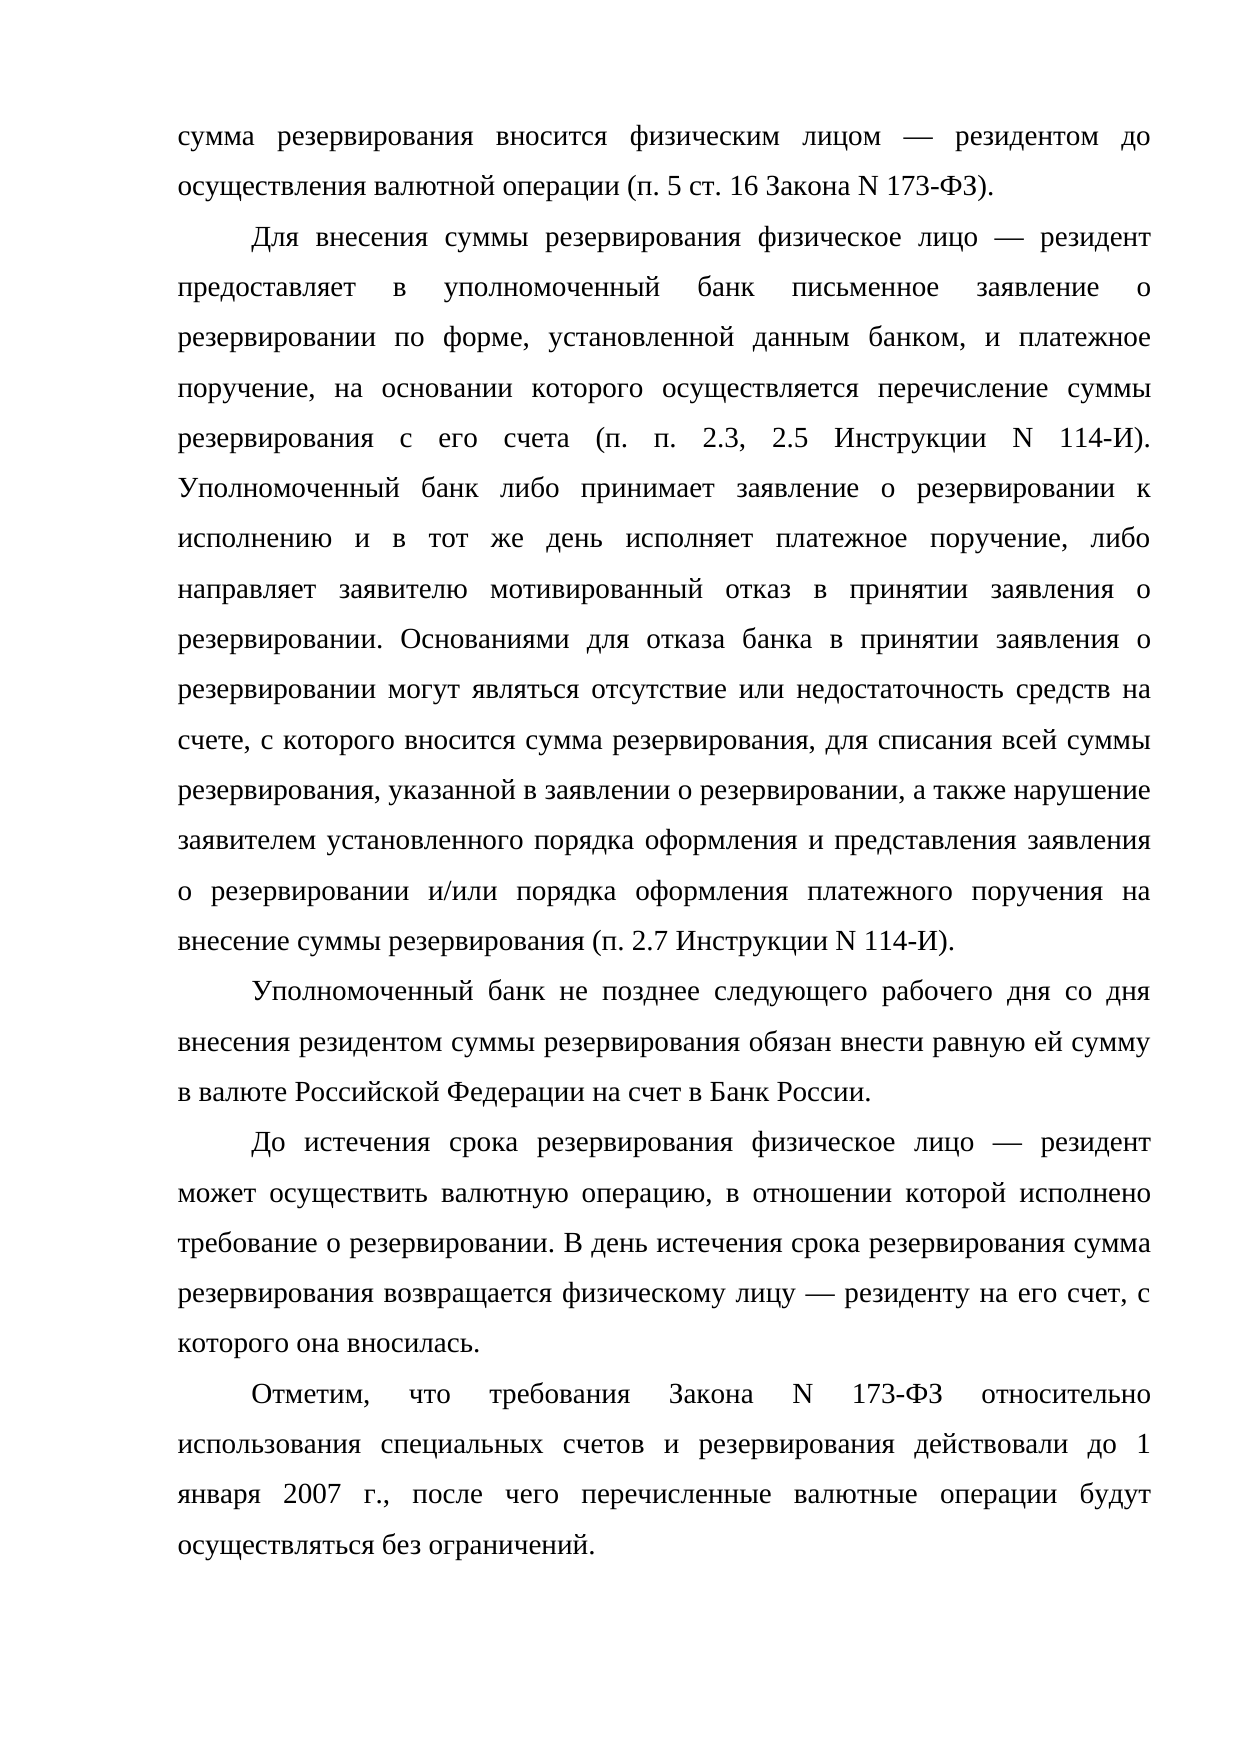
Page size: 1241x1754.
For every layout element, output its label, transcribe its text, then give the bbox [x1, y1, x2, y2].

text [177, 118, 1152, 202]
text Для внесения суммы резервирования физическое лицо — резидент предоставляет в уполномоченный банк письменное заявление о резервировании по форме, установленной данным банком, и платежное поручение, на основании которого осуществляется перечисление суммы резервирования с его счета (п. п. 2.3, 2.5 Инструкции N 114-И). Уполномоченный банк либо принимает заявление о резервировании к исполнению и в тот же день исполняет платежное поручение, либо направляет заявителю мотивированный отказ в принятии заявления о резервировании. Основаниями для отказа банка в принятии заявления о резервировании могут являться отсутствие или недостаточность средств на счете, с которого вносится сумма резервирования, для списания всей суммы резервирования, указанной в заявлении о резервировании, а также нарушение заявителем установленного порядка оформления и представления заявления о резервировании и/или порядка оформления платежного поручения на внесение суммы резервирования (п. 2.7 Инструкции N 114-И). [177, 219, 1152, 957]
text До истечения срока резервирования физическое лицо — резидент может осуществить валютную операцию, в отношении которой исполнено требование о резервировании. В день истечения срока резервирования сумма резервирования возвращается физическому лицу — резиденту на его счет, с которого она вносилась. [177, 1124, 1152, 1359]
text Уполномоченный банк не позднее следующего рабочего дня со дня внесения резидентом суммы резервирования обязан внести равную ей сумму в валюте Российской Федерации на счет в Банк России. [177, 973, 1152, 1108]
text Отметим, что требования Закона N 173-ФЗ относительно использования специальных счетов и резервирования действовали до 1 января 2007 г., после чего перечисленные валютные операции будут осуществляться без ограничений. [177, 1376, 1152, 1560]
